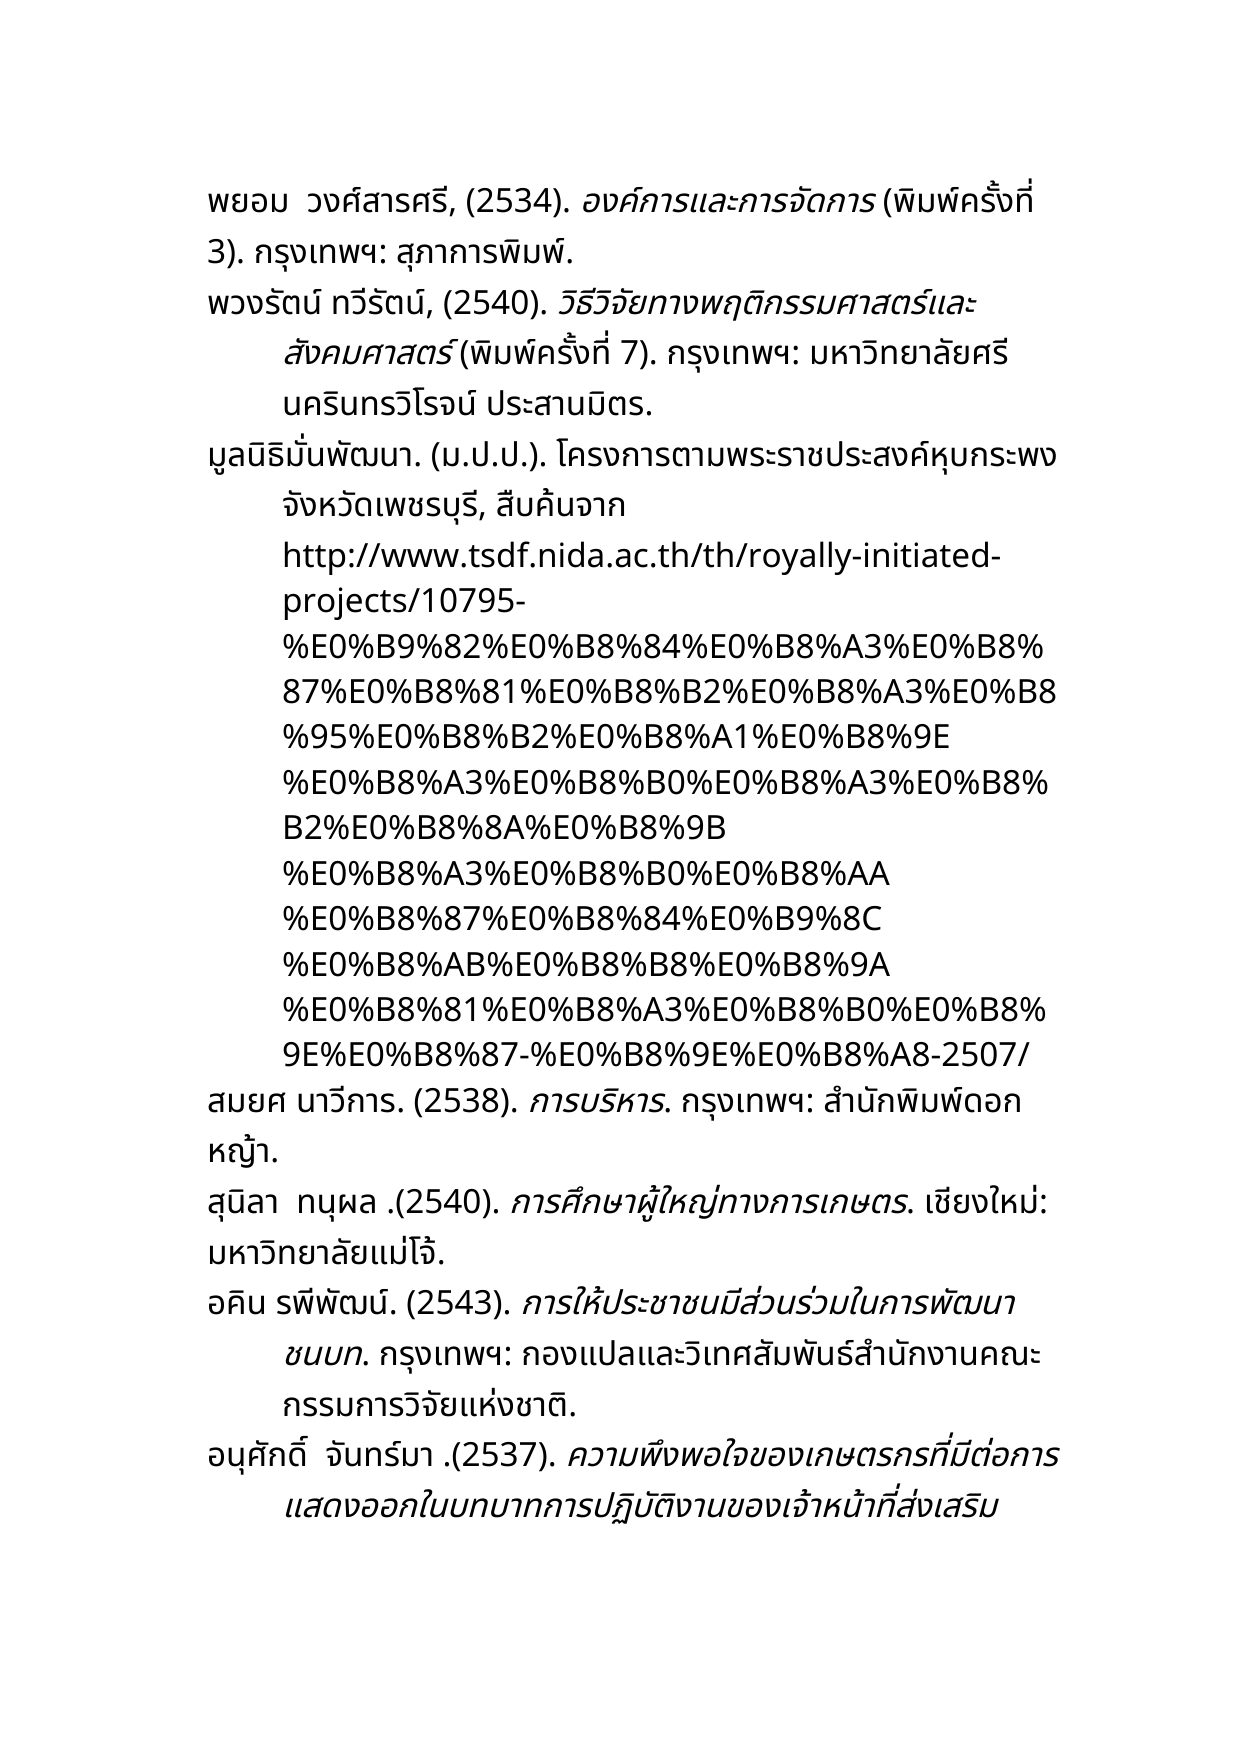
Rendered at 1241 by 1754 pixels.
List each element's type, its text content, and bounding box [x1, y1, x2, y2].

text พยอม วงศ์สารศรี, (2534). องค์การและการจัดการ (พิมพ์ครั้งที่ 3). กรุงเทพฯ: สุภาการพิมพ์. [207, 177, 1063, 278]
text มูลนิธิมั่นพัฒนา. (ม.ป.ป.). โครงการตามพระราชประสงค์หุบกระพง จังหวัดเพชรบุรี, สืบค้นจาก http://www.tsdf.nida.ac.th/th/royally-initiated-projects/10795-%E0%B9%82%E0%B8%84%E0%B8%A3%E0%B8%87%E0%B8%81%E0%B8%B2%E0%B8%A3%E0%B8%95%E0%B8%B2%E0%B8%A1%E0%B8%9E%E0%B8%A3%E0%B8%B0%E0%B8%A3%E0%B8%B2%E0%B8%8A%E0%B8%9B%E0%B8%A3%E0%B8%B0%E0%B8%AA%E0%B8%87%E0%B8%84%E0%B9%8C%E0%B8%AB%E0%B8%B8%E0%B8%9A%E0%B8%81%E0%B8%A3%E0%B8%B0%E0%B8%9E%E0%B8%87-%E0%B8%9E%E0%B8%A8-2507/ [207, 430, 1063, 1077]
text พวงรัตน์ ทวีรัตน์, (2540). วิธีวิจัยทางพฤติกรรมศาสตร์และสังคมศาสตร์ (พิมพ์ครั้งที่ 7). กรุงเทพฯ: มหาวิทยาลัยศรีนครินทรวิโรจน์ ประสานมิตร. [207, 278, 1063, 430]
text อคิน รพีพัฒน์. (2543). การให้ประชาชนมีส่วนร่วมในการพัฒนาชนบท. กรุงเทพฯ: กองแปลและวิเทศสัมพันธ์สำนักงานคณะกรรมการวิจัยแห่งชาติ. [207, 1279, 1063, 1431]
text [207, 1431, 1063, 1532]
text สุนิลา ทนุผล .(2540). การศึกษาผู้ใหญ่ทางการเกษตร. เชียงใหม่: มหาวิทยาลัยแม่โจ้. [207, 1178, 1063, 1279]
text สมยศ นาวีการ. (2538). การบริหาร. กรุงเทพฯ: สำนักพิมพ์ดอกหญ้า. [207, 1077, 1063, 1178]
